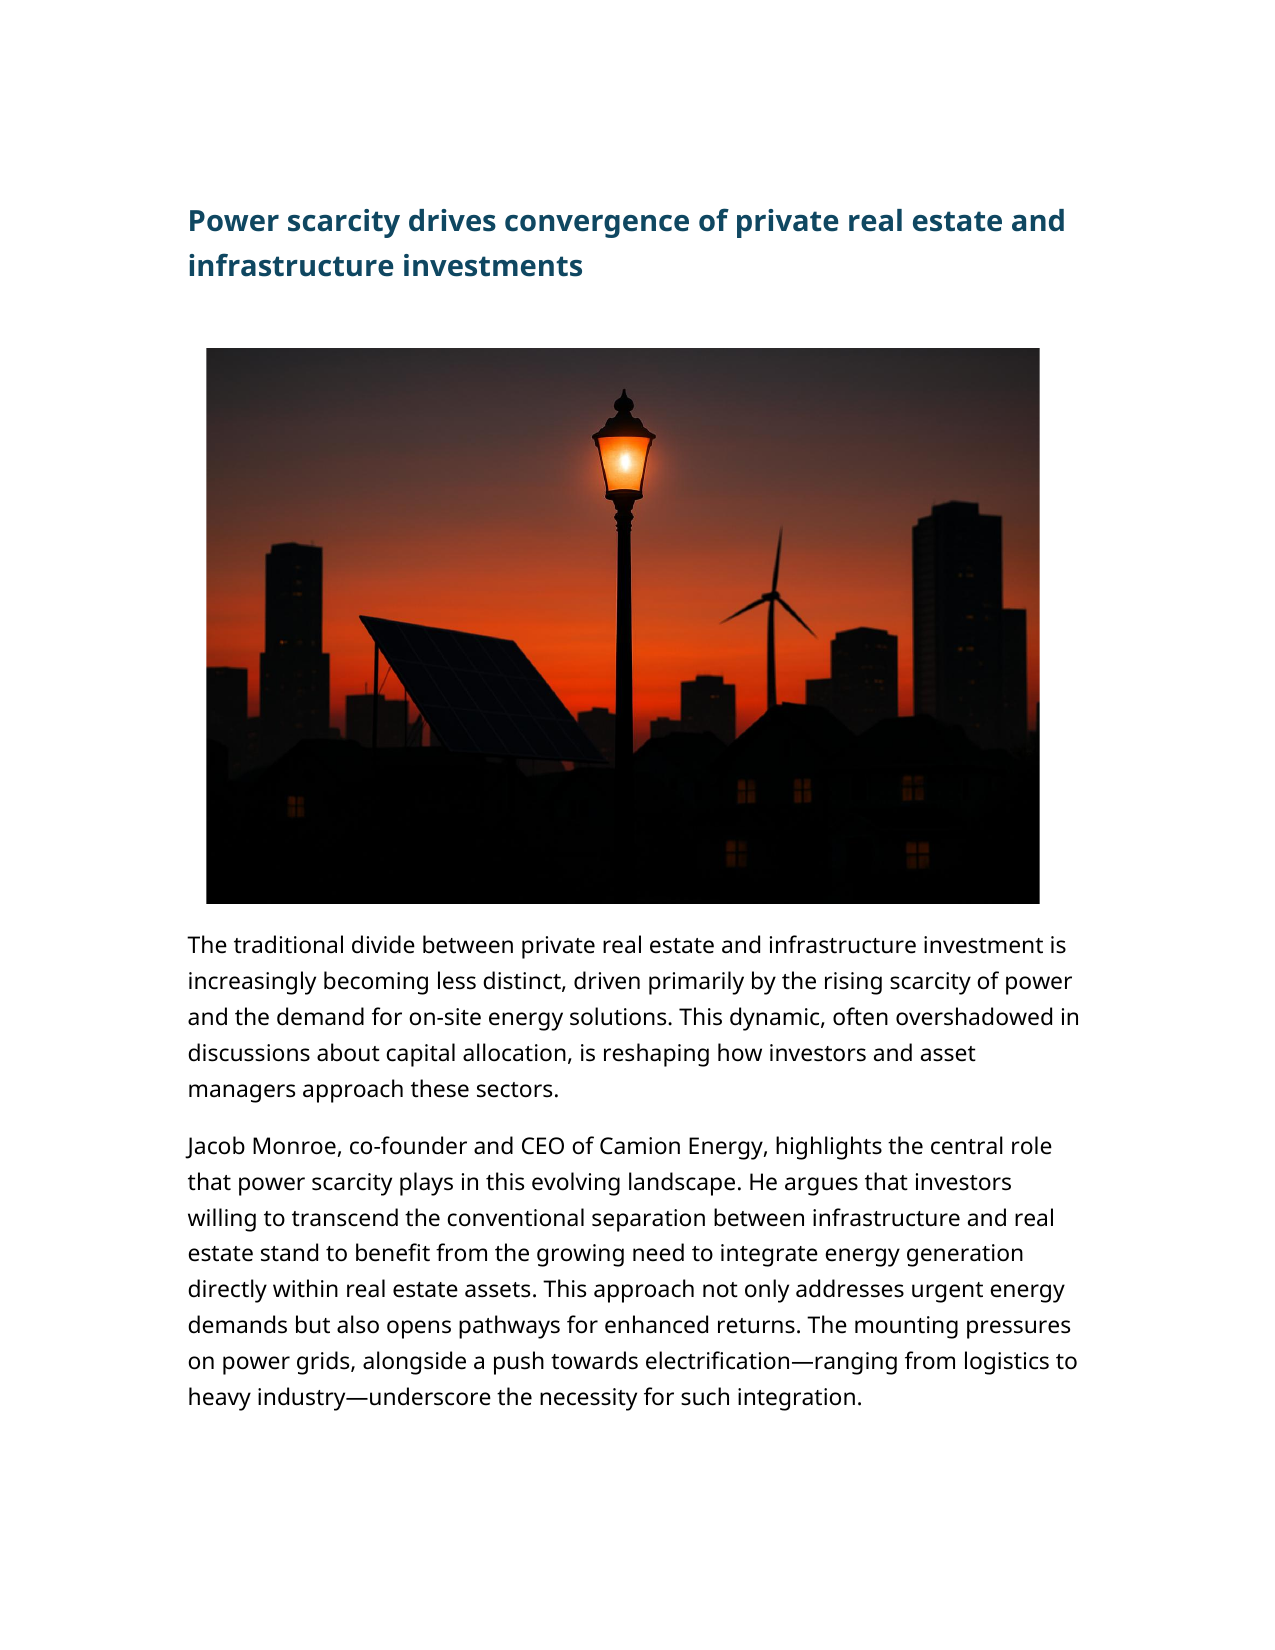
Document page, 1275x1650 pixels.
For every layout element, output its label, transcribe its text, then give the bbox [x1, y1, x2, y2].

subtitle Power scarcity drives convergence of private real estate and infrastructure investments [187, 200, 1087, 285]
text The traditional divide between private real estate and infrastructure investment is increasingly becoming less distinct, driven primarily by the rising scarcity of power and the demand for on-site energy solutions. This dynamic, often overshadowed in discussions about capital allocation, is reshaping how investors and asset managers approach these sectors. [187, 929, 1087, 1104]
text Jacob Monroe, co-founder and CEO of Camion Energy, highlights the central role that power scarcity plays in this evolving landscape. He argues that investors willing to transcend the conventional separation between infrastructure and real estate stand to benefit from the growing need to integrate energy generation directly within real estate assets. This approach not only addresses urgent energy demands but also opens pathways for enhanced returns. The mounting pressures on power grids, alongside a push towards electrification—ranging from logistics to heavy industry—underscore the necessity for such integration. [187, 1129, 1087, 1412]
picture [206, 348, 1040, 904]
